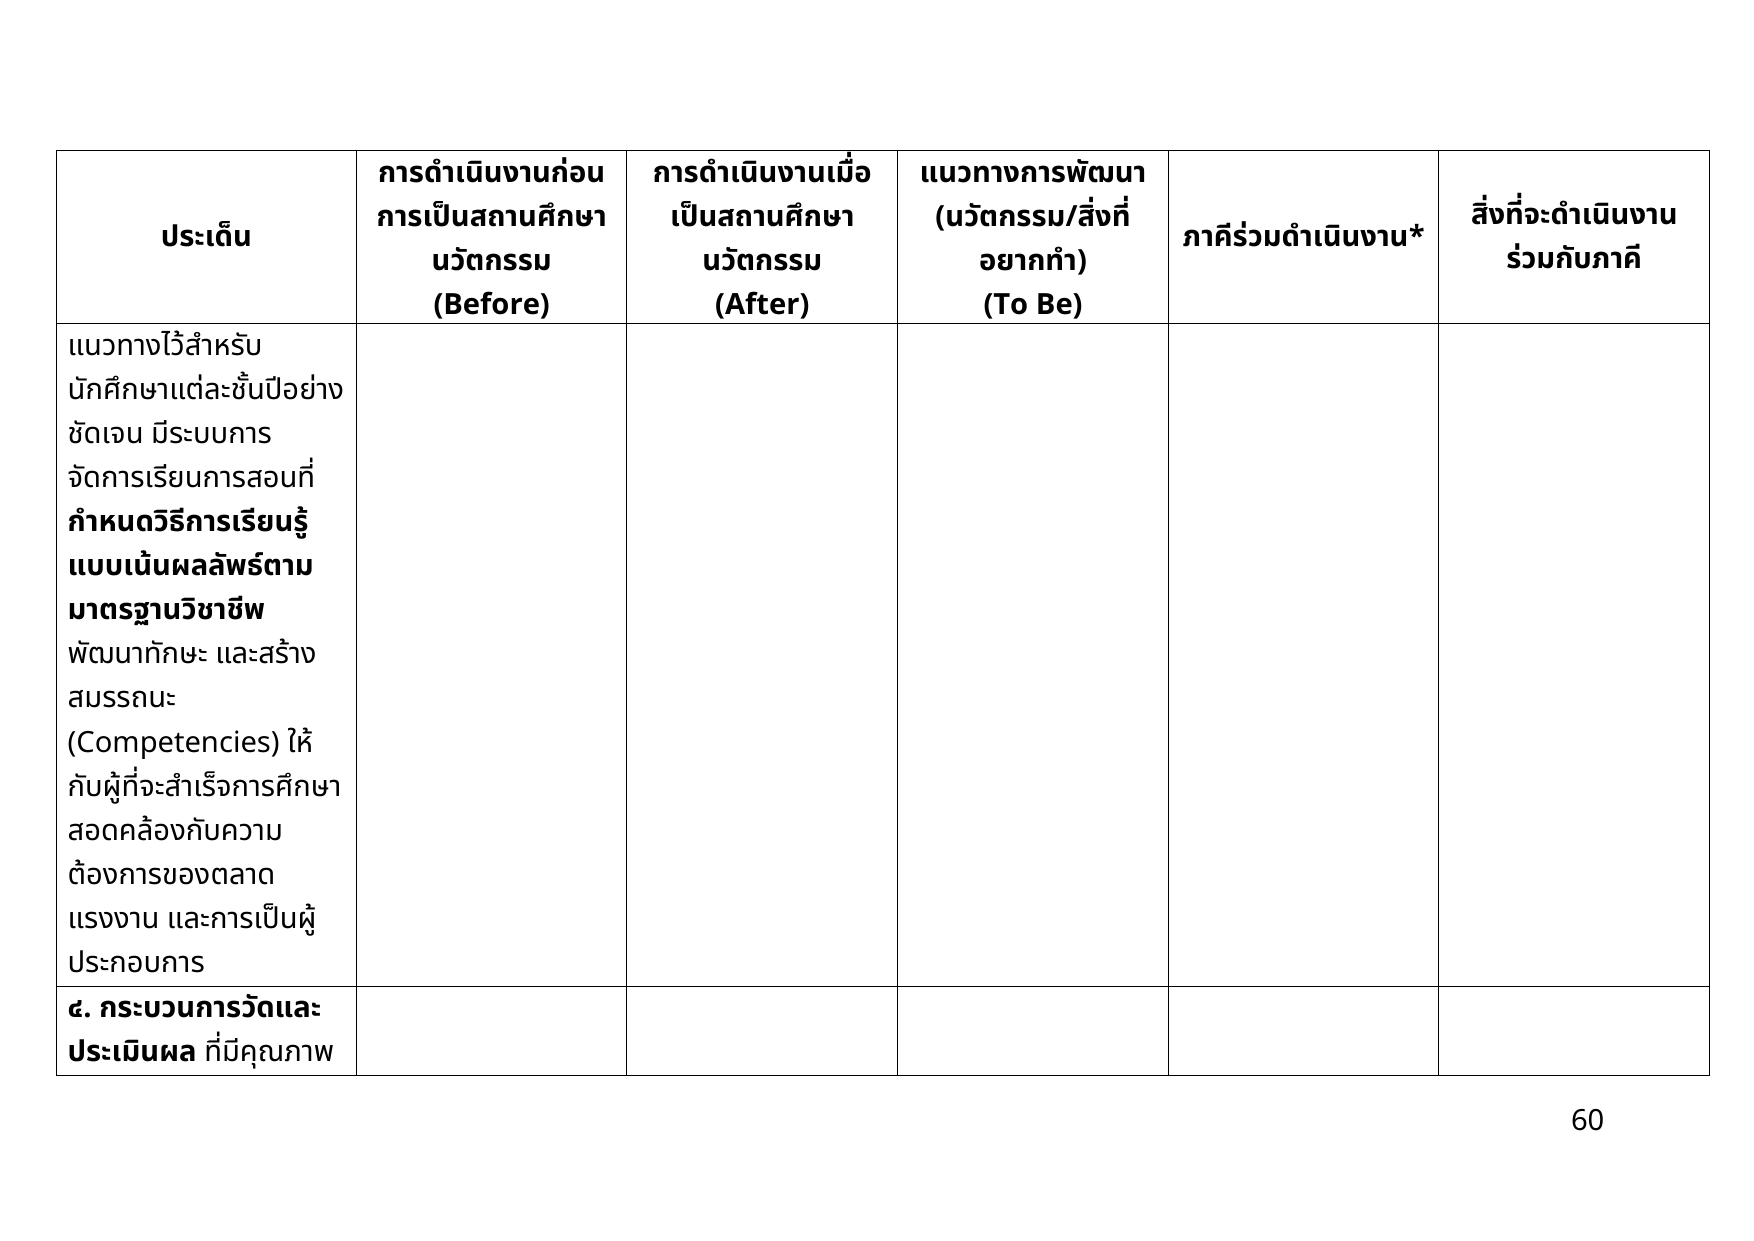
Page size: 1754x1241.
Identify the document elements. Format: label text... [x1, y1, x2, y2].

table_cell [627, 324, 897, 986]
table_cell ๔. กระบวนการวัดและประเมินผล ที่มีคุณภาพสามารถวัดประเมินผลความรู้ ทักษะ ความสามารถ และสมรรถนะของนักศึกษาได้อย่างชัดเจน เหมาะสม [57, 987, 356, 1075]
table_header ภาคีร่วมดำเนินงาน* [1169, 151, 1438, 323]
table_header การดำเนินงานเมื่อเป็นสถานศึกษานวัตกรรม (After) [627, 151, 897, 323]
table_header สิ่งที่จะดำเนินงาน ร่วมกับภาคี [1439, 151, 1709, 323]
table_cell [1439, 324, 1709, 986]
table_cell [627, 987, 897, 1075]
table_cell [1169, 324, 1438, 986]
table_header แนวทางการพัฒนา (นวัตกรรม/สิ่งที่อยากทำ) (To Be) [898, 151, 1168, 323]
table_header ประเด็น [57, 151, 356, 323]
table_cell [357, 324, 626, 986]
table_cell [357, 987, 626, 1075]
table_cell [898, 324, 1168, 986]
table_cell [1169, 987, 1438, 1075]
table_cell [898, 987, 1168, 1075]
table_header การดำเนินงานก่อนการเป็นสถานศึกษานวัตกรรม (Before) [357, 151, 626, 323]
table_cell [1439, 987, 1709, 1075]
